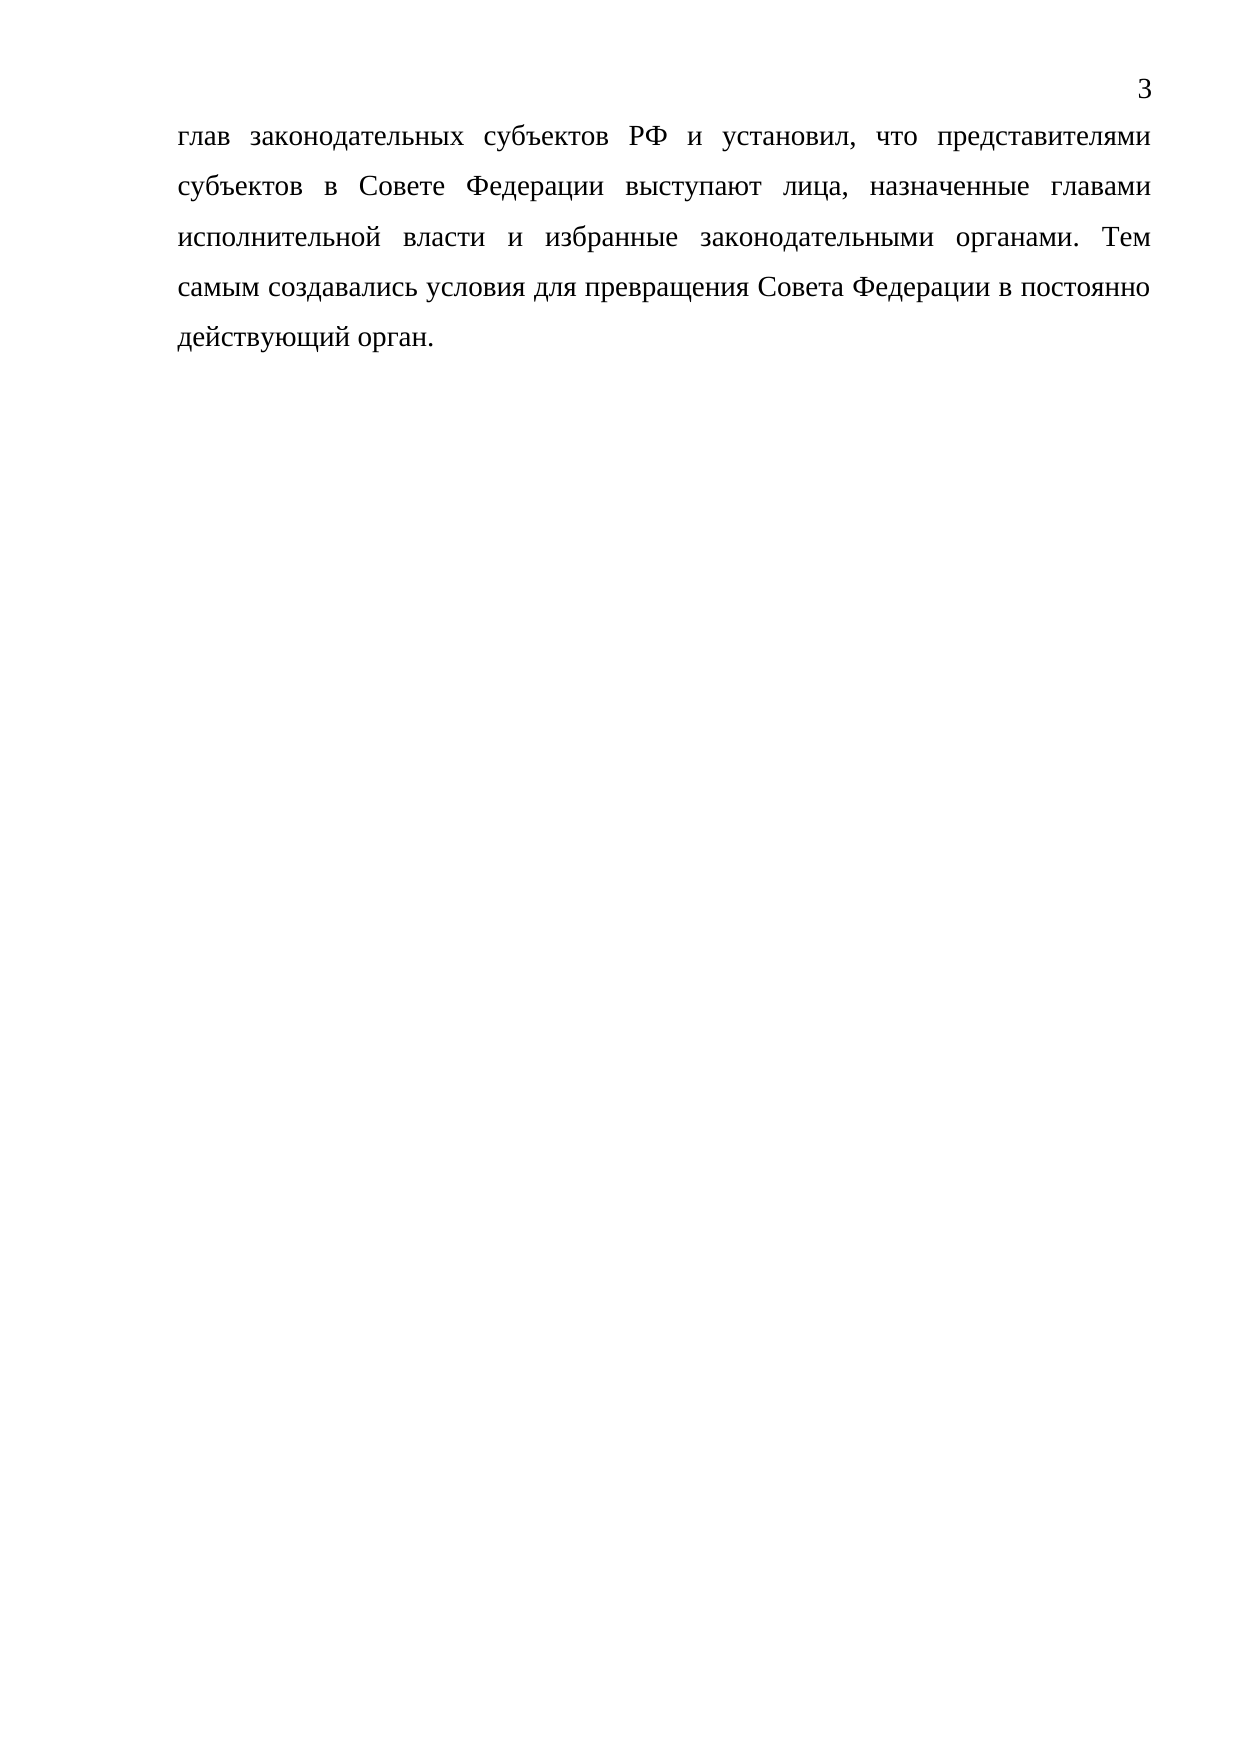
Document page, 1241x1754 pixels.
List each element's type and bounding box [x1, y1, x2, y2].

text [177, 118, 1152, 353]
